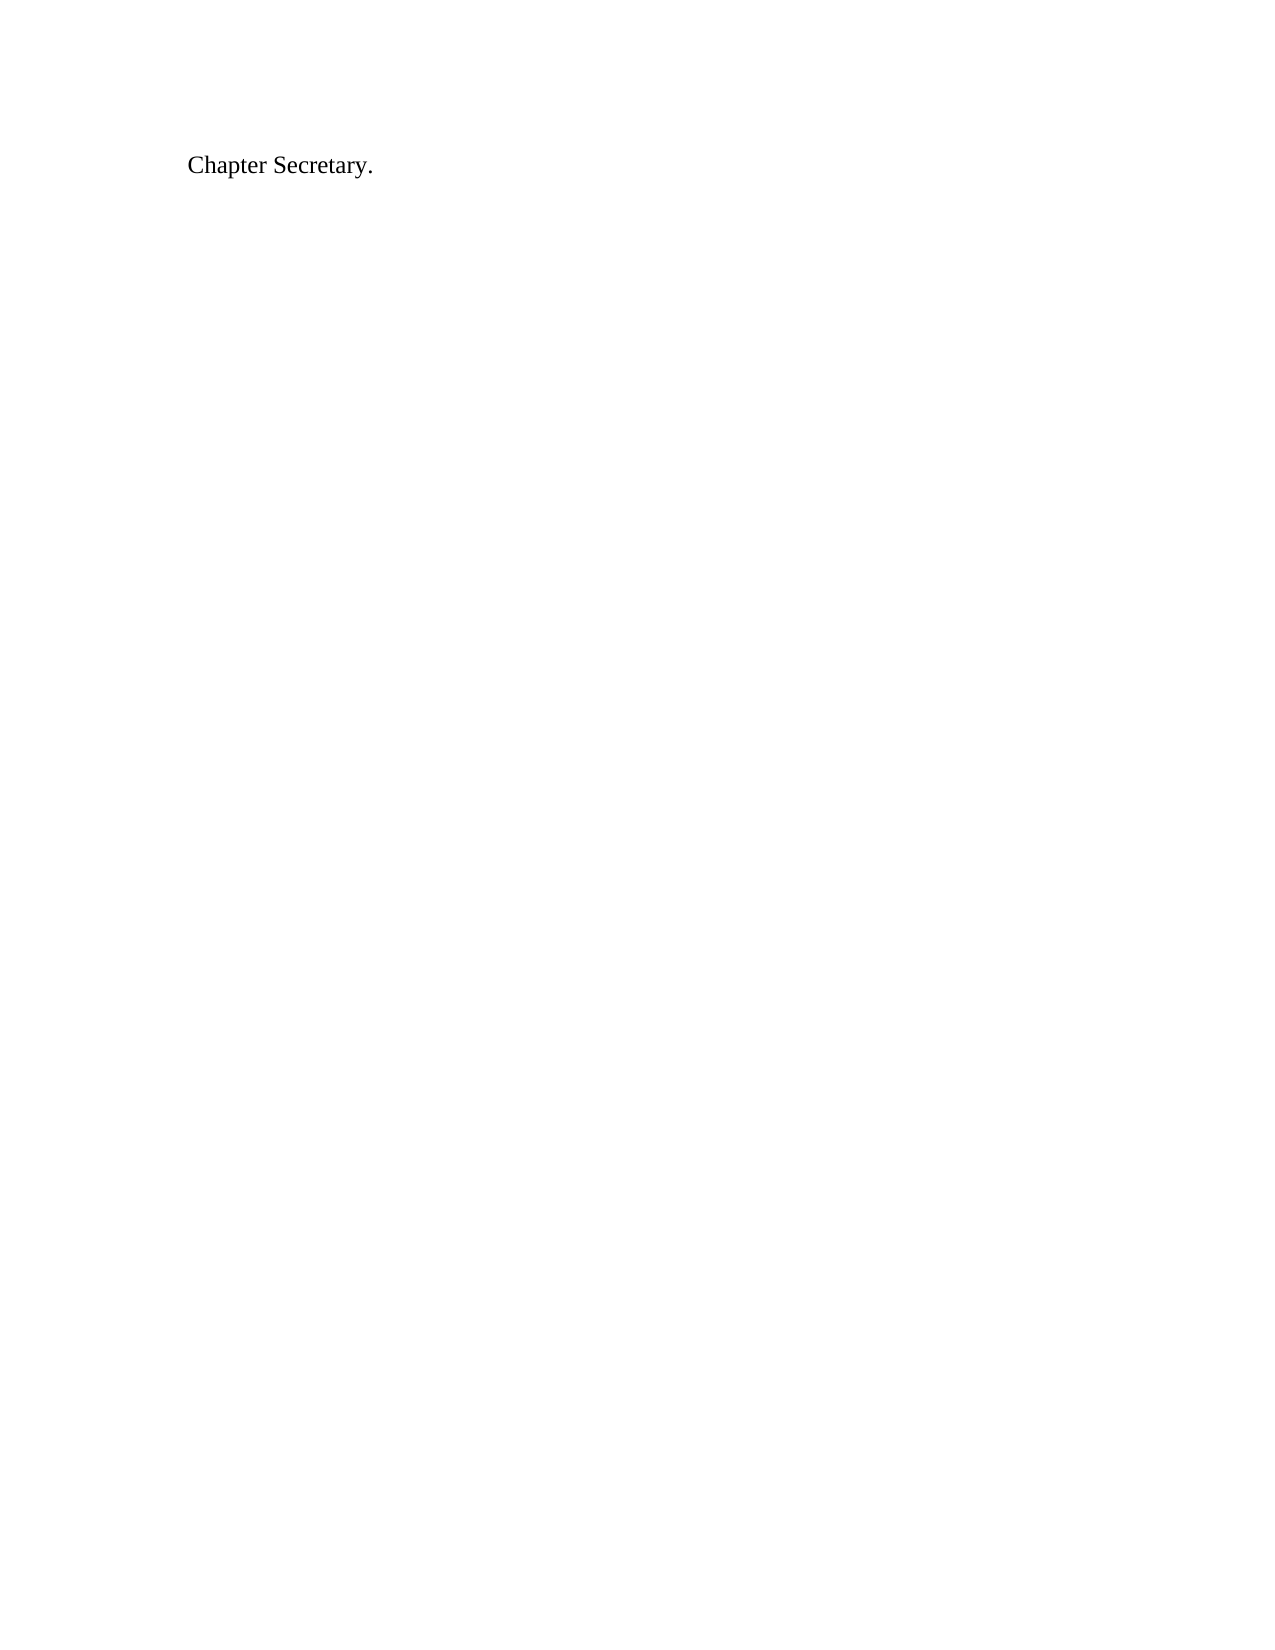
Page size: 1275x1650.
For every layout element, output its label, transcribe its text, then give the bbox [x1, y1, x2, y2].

text Chapter Secretary. [187, 150, 1087, 179]
